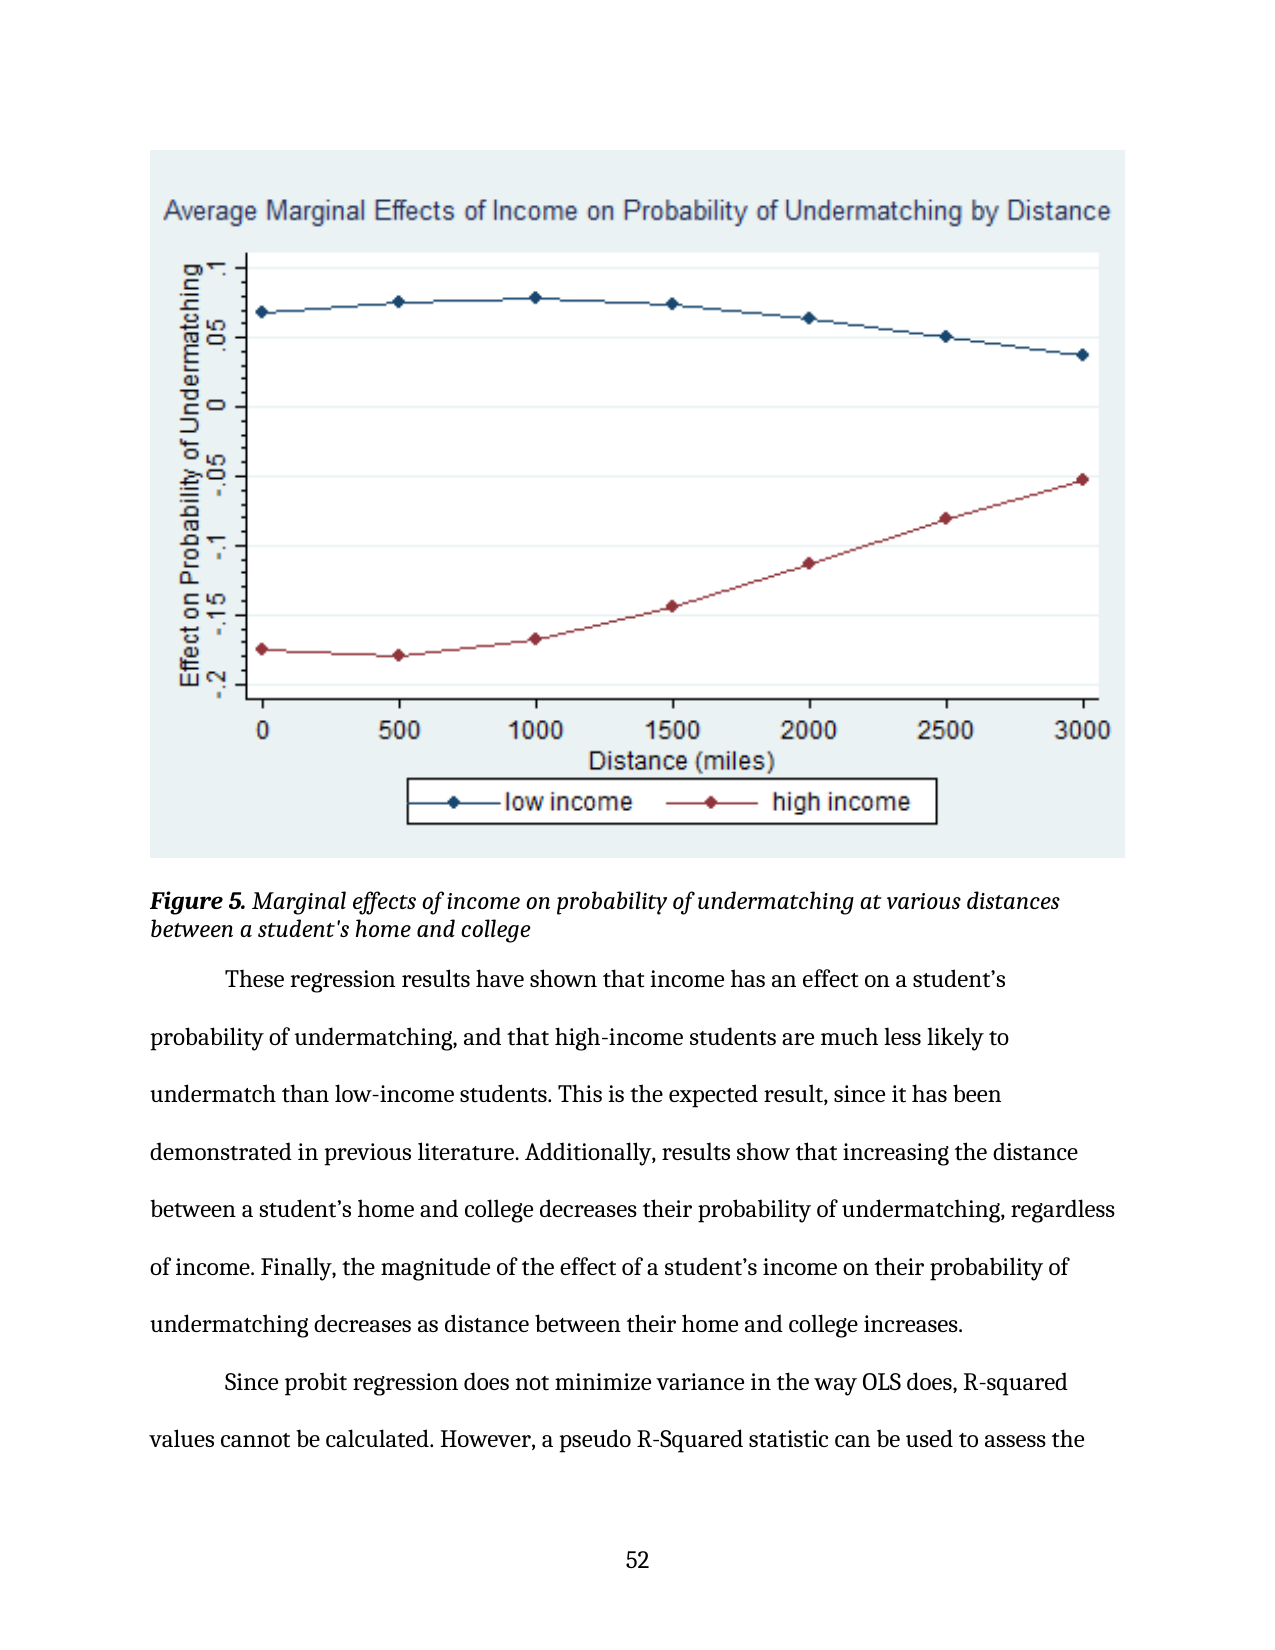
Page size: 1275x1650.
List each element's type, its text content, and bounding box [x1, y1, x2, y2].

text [150, 1367, 1125, 1454]
picture [150, 150, 1125, 858]
text Figure 5. Marginal effects of income on probability of undermatching at various distances between a student's home and college [150, 887, 1125, 944]
text These regression results have shown that income has an effect on a student’s probability of undermatching, and that high-income students are much less likely to undermatch than low-income students. This is the expected result, since it has been demonstrated in previous literature. Additionally, results show that increasing the distance between a student’s home and college decreases their probability of undermatching, regardless of income. Finally, the magnitude of the effect of a student’s income on their probability of undermatching decreases as distance between their home and college increases. [150, 965, 1125, 1339]
